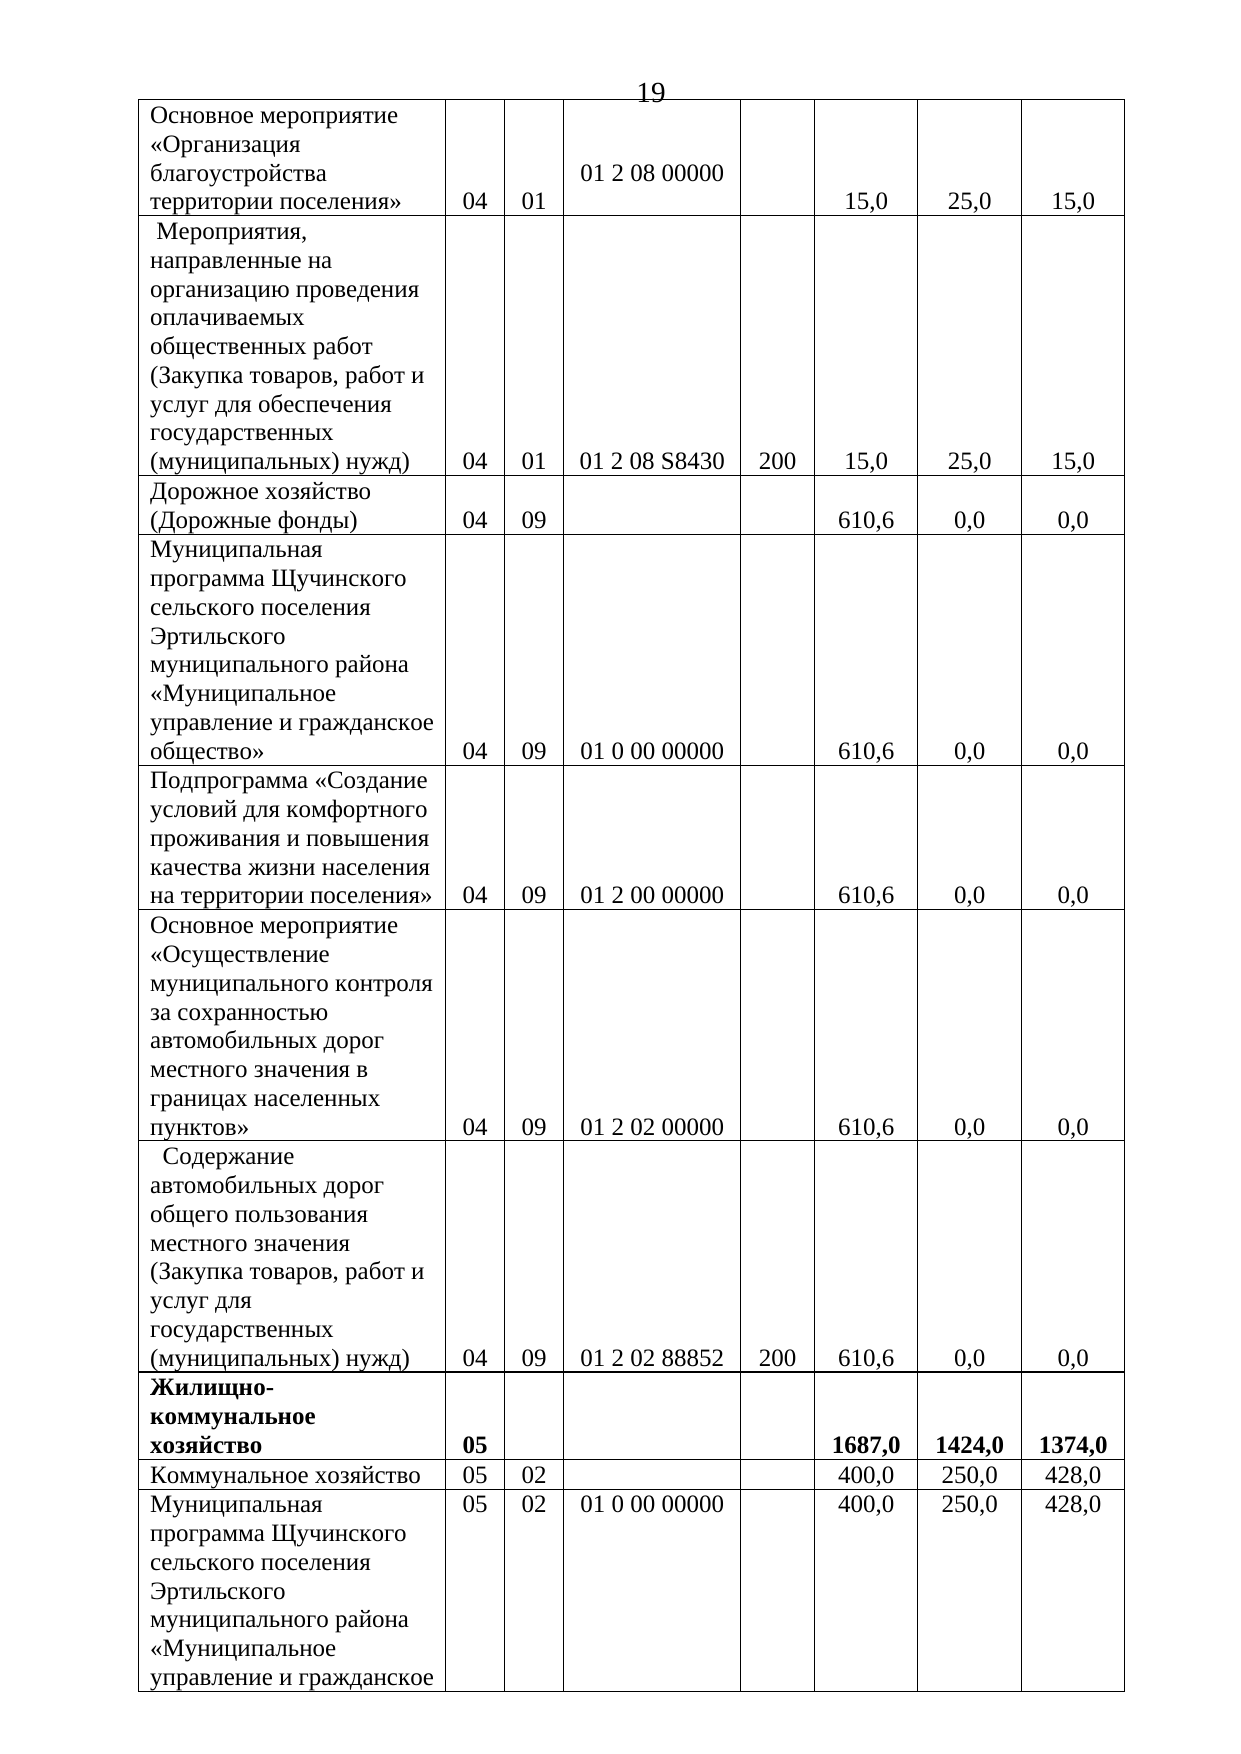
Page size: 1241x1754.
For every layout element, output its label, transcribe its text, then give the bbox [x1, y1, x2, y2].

table_cell [505, 1373, 563, 1459]
table_cell 01 [505, 100, 563, 215]
table_cell [564, 1373, 740, 1459]
table_cell 05 [446, 1490, 504, 1691]
table_cell 25,0 [918, 216, 1021, 475]
table_cell 01 2 02 00000 [564, 910, 740, 1140]
table_cell Основное мероприятие «Организация благоустройства территории поселения» [139, 100, 445, 215]
table_cell Содержание автомобильных дорог общего пользования местного значения (Закупка товаров, работ и услуг для государственных (муниципальных) нужд) [139, 1141, 445, 1371]
table_cell Коммунальное хозяйство [139, 1460, 445, 1488]
table_cell 15,0 [1022, 100, 1124, 215]
table_cell 04 [446, 535, 504, 764]
table_cell [741, 535, 814, 764]
table_cell 0,0 [918, 910, 1021, 1140]
table_cell 25,0 [918, 100, 1021, 215]
table_cell 01 2 08 00000 [564, 100, 740, 215]
table_cell 400,0 [815, 1460, 917, 1488]
table_cell 04 [446, 100, 504, 215]
table_cell 04 [446, 910, 504, 1140]
table_cell 250,0 [918, 1460, 1021, 1488]
table_cell 0,0 [1022, 766, 1124, 909]
table_cell 15,0 [815, 216, 917, 475]
table_cell 04 [446, 766, 504, 909]
table_cell 1424,0 [918, 1373, 1021, 1459]
table_cell [741, 910, 814, 1140]
table_cell 01 0 00 00000 [564, 535, 740, 764]
table_cell 02 [505, 1460, 563, 1488]
table_cell Мероприятия, направленные на организацию проведения оплачиваемых общественных работ (Закупка товаров, работ и услуг для обеспечения государственных (муниципальных) нужд) [139, 216, 445, 475]
table_cell 1687,0 [815, 1373, 917, 1459]
table_cell [564, 1460, 740, 1488]
table_cell 09 [505, 535, 563, 764]
table_cell 09 [505, 476, 563, 533]
table_cell 610,6 [815, 1141, 917, 1371]
table_cell 200 [741, 216, 814, 475]
table_cell 400,0 [815, 1490, 917, 1691]
table_cell Основное мероприятие «Осуществление муниципального контроля за сохранностью автомобильных дорог местного значения в границах населенных пунктов» [139, 910, 445, 1140]
table_cell 15,0 [815, 100, 917, 215]
table_cell Подпрограмма «Создание условий для комфортного проживания и повышения качества жизни населения на территории поселения» [139, 766, 445, 909]
table_cell 01 2 00 00000 [564, 766, 740, 909]
table_cell Жилищно-коммунальное хозяйство [139, 1373, 445, 1459]
table_cell 0,0 [918, 476, 1021, 533]
table_cell 428,0 [1022, 1490, 1124, 1691]
table_cell 0,0 [918, 766, 1021, 909]
table_cell [741, 1490, 814, 1691]
table_cell 1374,0 [1022, 1373, 1124, 1459]
table_cell [741, 766, 814, 909]
table_cell 0,0 [918, 535, 1021, 764]
table_cell 04 [446, 216, 504, 475]
table_cell 01 [505, 216, 563, 475]
table_cell 200 [741, 1141, 814, 1371]
table_cell 09 [505, 910, 563, 1140]
table_cell 250,0 [918, 1490, 1021, 1691]
table_cell 04 [446, 476, 504, 533]
table_cell [741, 100, 814, 215]
table_cell 0,0 [1022, 910, 1124, 1140]
table_cell 04 [446, 1141, 504, 1371]
table_cell [741, 476, 814, 533]
table_cell 0,0 [1022, 1141, 1124, 1371]
table_cell Дорожное хозяйство (Дорожные фонды) [139, 476, 445, 533]
table_cell [564, 476, 740, 533]
table_cell 610,6 [815, 766, 917, 909]
table_cell Муниципальная программа Щучинского сельского поселения Эртильского муниципального района «Муниципальное управление и гражданское общество» [139, 535, 445, 764]
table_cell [139, 1490, 445, 1691]
table_cell 0,0 [1022, 535, 1124, 764]
table_cell 15,0 [1022, 216, 1124, 475]
table_cell 610,6 [815, 910, 917, 1140]
table_cell 428,0 [1022, 1460, 1124, 1488]
table_cell 09 [505, 1141, 563, 1371]
table_cell 09 [505, 766, 563, 909]
table_cell [741, 1460, 814, 1488]
table_cell 05 [446, 1460, 504, 1488]
table_cell 0,0 [1022, 476, 1124, 533]
table_cell 01 0 00 00000 [564, 1490, 740, 1691]
table_cell [741, 1373, 814, 1459]
table_cell 0,0 [918, 1141, 1021, 1371]
table_cell 01 2 02 88852 [564, 1141, 740, 1371]
table_cell 610,6 [815, 476, 917, 533]
table_cell 02 [505, 1490, 563, 1691]
table_cell 01 2 08 S8430 [564, 216, 740, 475]
table_cell 610,6 [815, 535, 917, 764]
table_cell 05 [446, 1373, 504, 1459]
